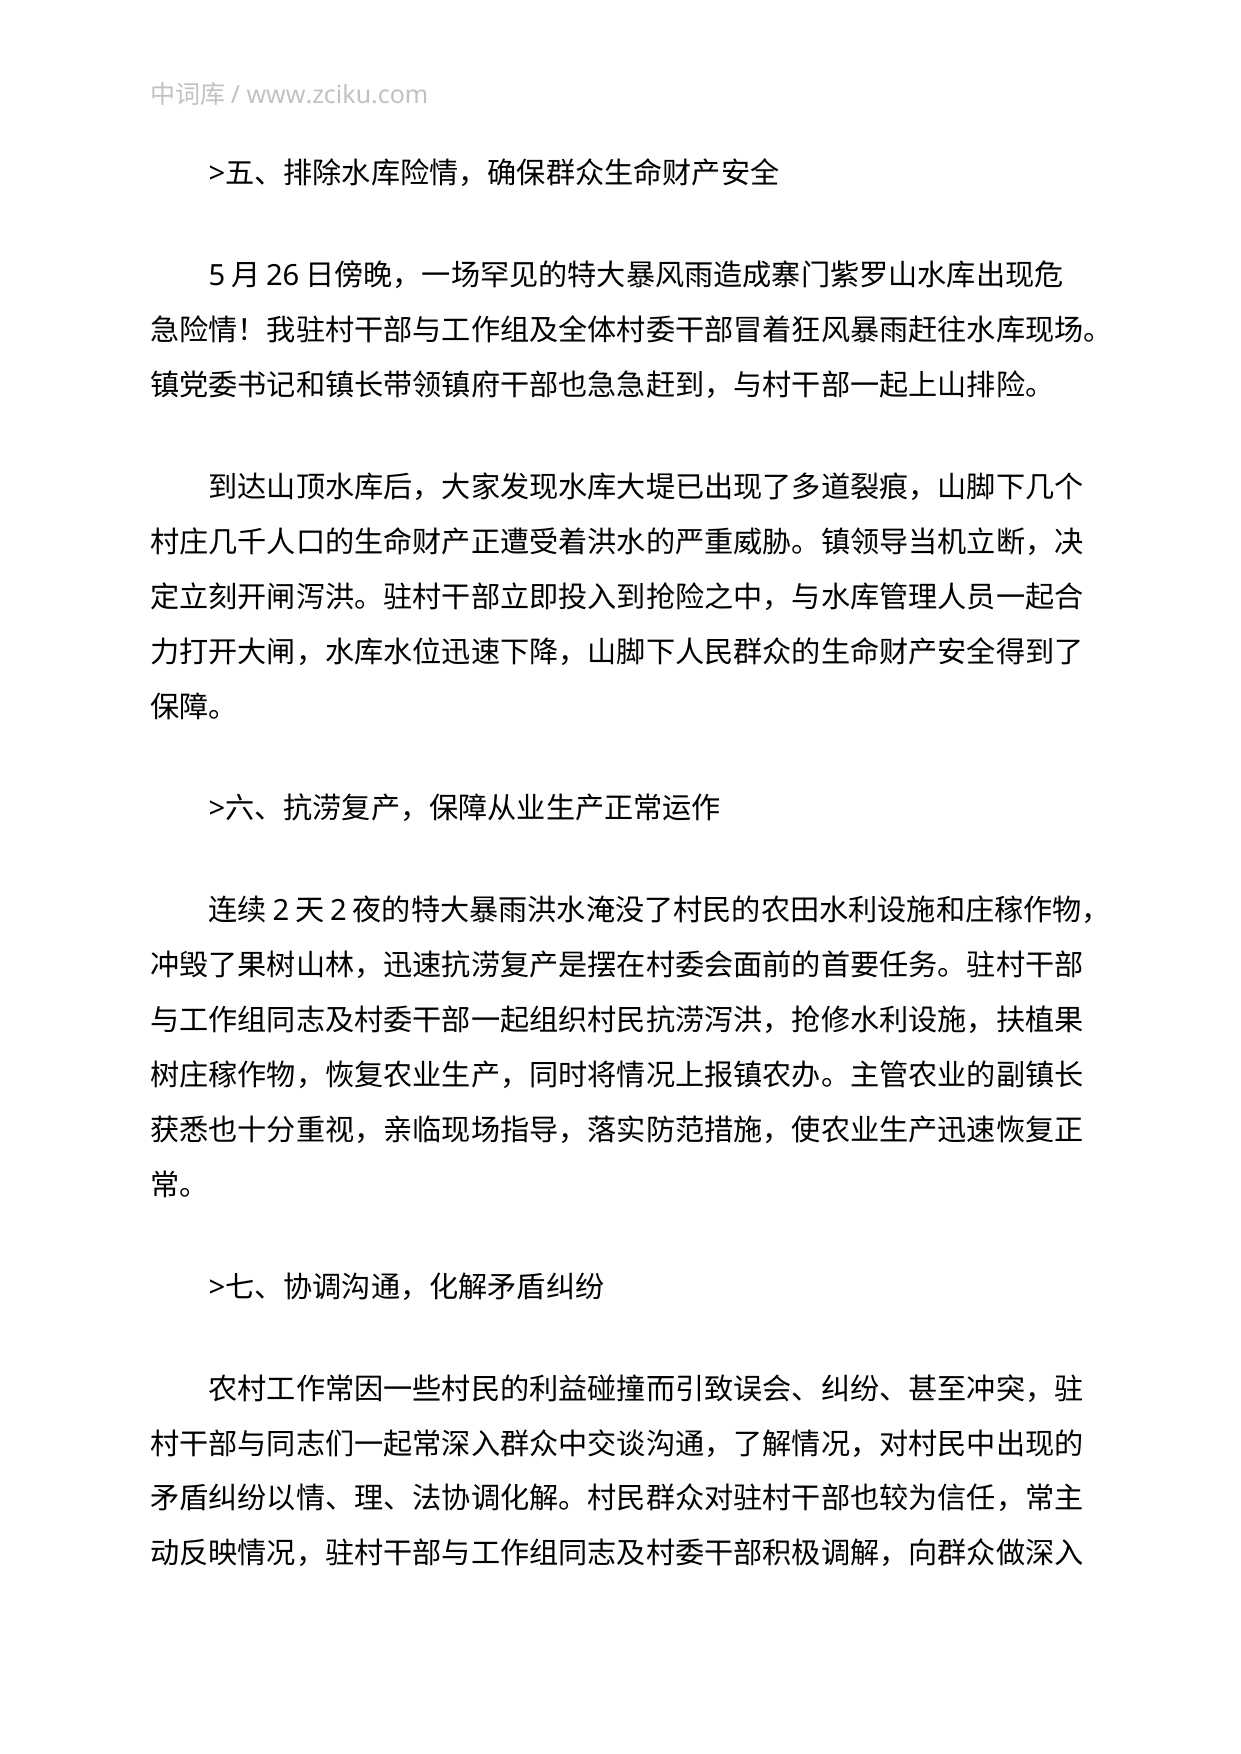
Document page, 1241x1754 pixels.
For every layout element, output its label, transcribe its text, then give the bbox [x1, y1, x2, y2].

text >七、协调沟通，化解矛盾纠纷 [150, 1263, 1090, 1306]
text 5月26日傍晚，一场罕见的特大暴风雨造成寨门紫罗山水库出现危急险情！我驻村干部与工作组及全体村委干部冒着狂风暴雨赶往水库现场。镇党委书记和镇长带领镇府干部也急急赶到，与村干部一起上山排险。 [150, 252, 1090, 404]
text >五、排除水库险情，确保群众生命财产安全 [150, 150, 1090, 192]
text 到达山顶水库后，大家发现水库大堤已出现了多道裂痕，山脚下几个村庄几千人口的生命财产正遭受着洪水的严重威胁。镇领导当机立断，决定立刻开闸泻洪。驻村干部立即投入到抢险之中，与水库管理人员一起合力打开大闸，水库水位迅速下降，山脚下人民群众的生命财产安全得到了保障。 [150, 464, 1090, 726]
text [150, 1365, 1090, 1572]
text 连续2天2夜的特大暴雨洪水淹没了村民的农田水利设施和庄稼作物，冲毁了果树山林，迅速抗涝复产是摆在村委会面前的首要任务。驻村干部与工作组同志及村委干部一起组织村民抗涝泻洪，抢修水利设施，扶植果树庄稼作物，恢复农业生产，同时将情况上报镇农办。主管农业的副镇长获悉也十分重视，亲临现场指导，落实防范措施，使农业生产迅速恢复正常。 [150, 887, 1090, 1204]
text >六、抗涝复产，保障从业生产正常运作 [150, 785, 1090, 827]
